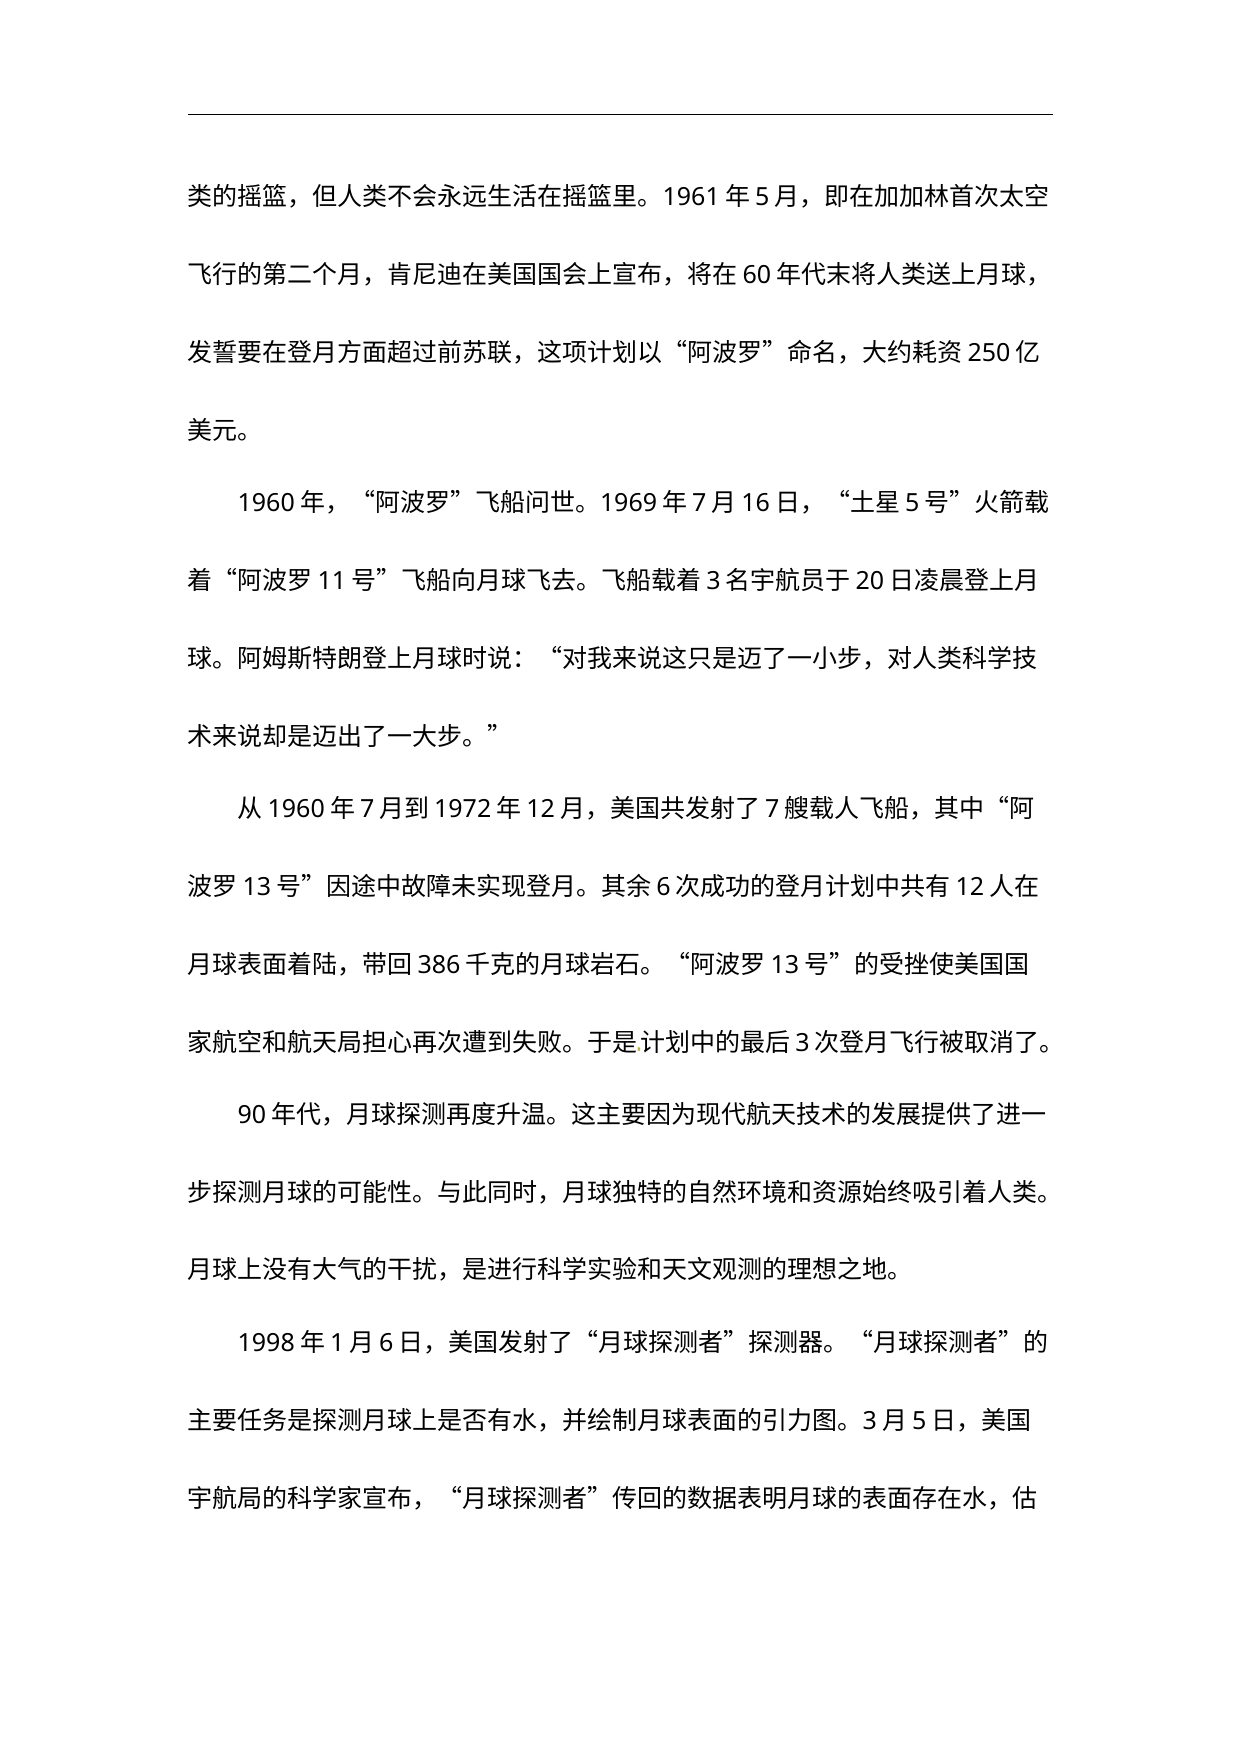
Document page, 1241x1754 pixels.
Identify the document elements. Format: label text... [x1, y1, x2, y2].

text 1960年，“阿波罗”飞船问世。1969年7月16日，“土星5号”火箭载着“阿波罗11号”飞船向月球飞去。飞船载着3名宇航员于20日凌晨登上月球。阿姆斯特朗登上月球时说：“对我来说这只是迈了一小步，对人类科学技术来说却是迈出了一大步。” [187, 468, 1053, 767]
text 90年代，月球探测再度升温。这主要因为现代航天技术的发展提供了进一步探测月球的可能性。与此同时，月球独特的自然环境和资源始终吸引着人类。月球上没有大气的干扰，是进行科学实验和天文观测的理想之地。 [187, 1080, 1053, 1301]
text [187, 1308, 1053, 1529]
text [187, 162, 1053, 461]
text 从1960年7月到1972年12月，美国共发射了7艘载人飞船，其中“阿波罗13号”因途中故障未实现登月。其余6次成功的登月计划中共有12人在月球表面着陆，带回386千克的月球岩石。“阿波罗13号”的受挫使美国国家航空和航天局担心再次遭到失败。于是计划中的最后3次登月飞行被取消了。 [187, 774, 1053, 1073]
